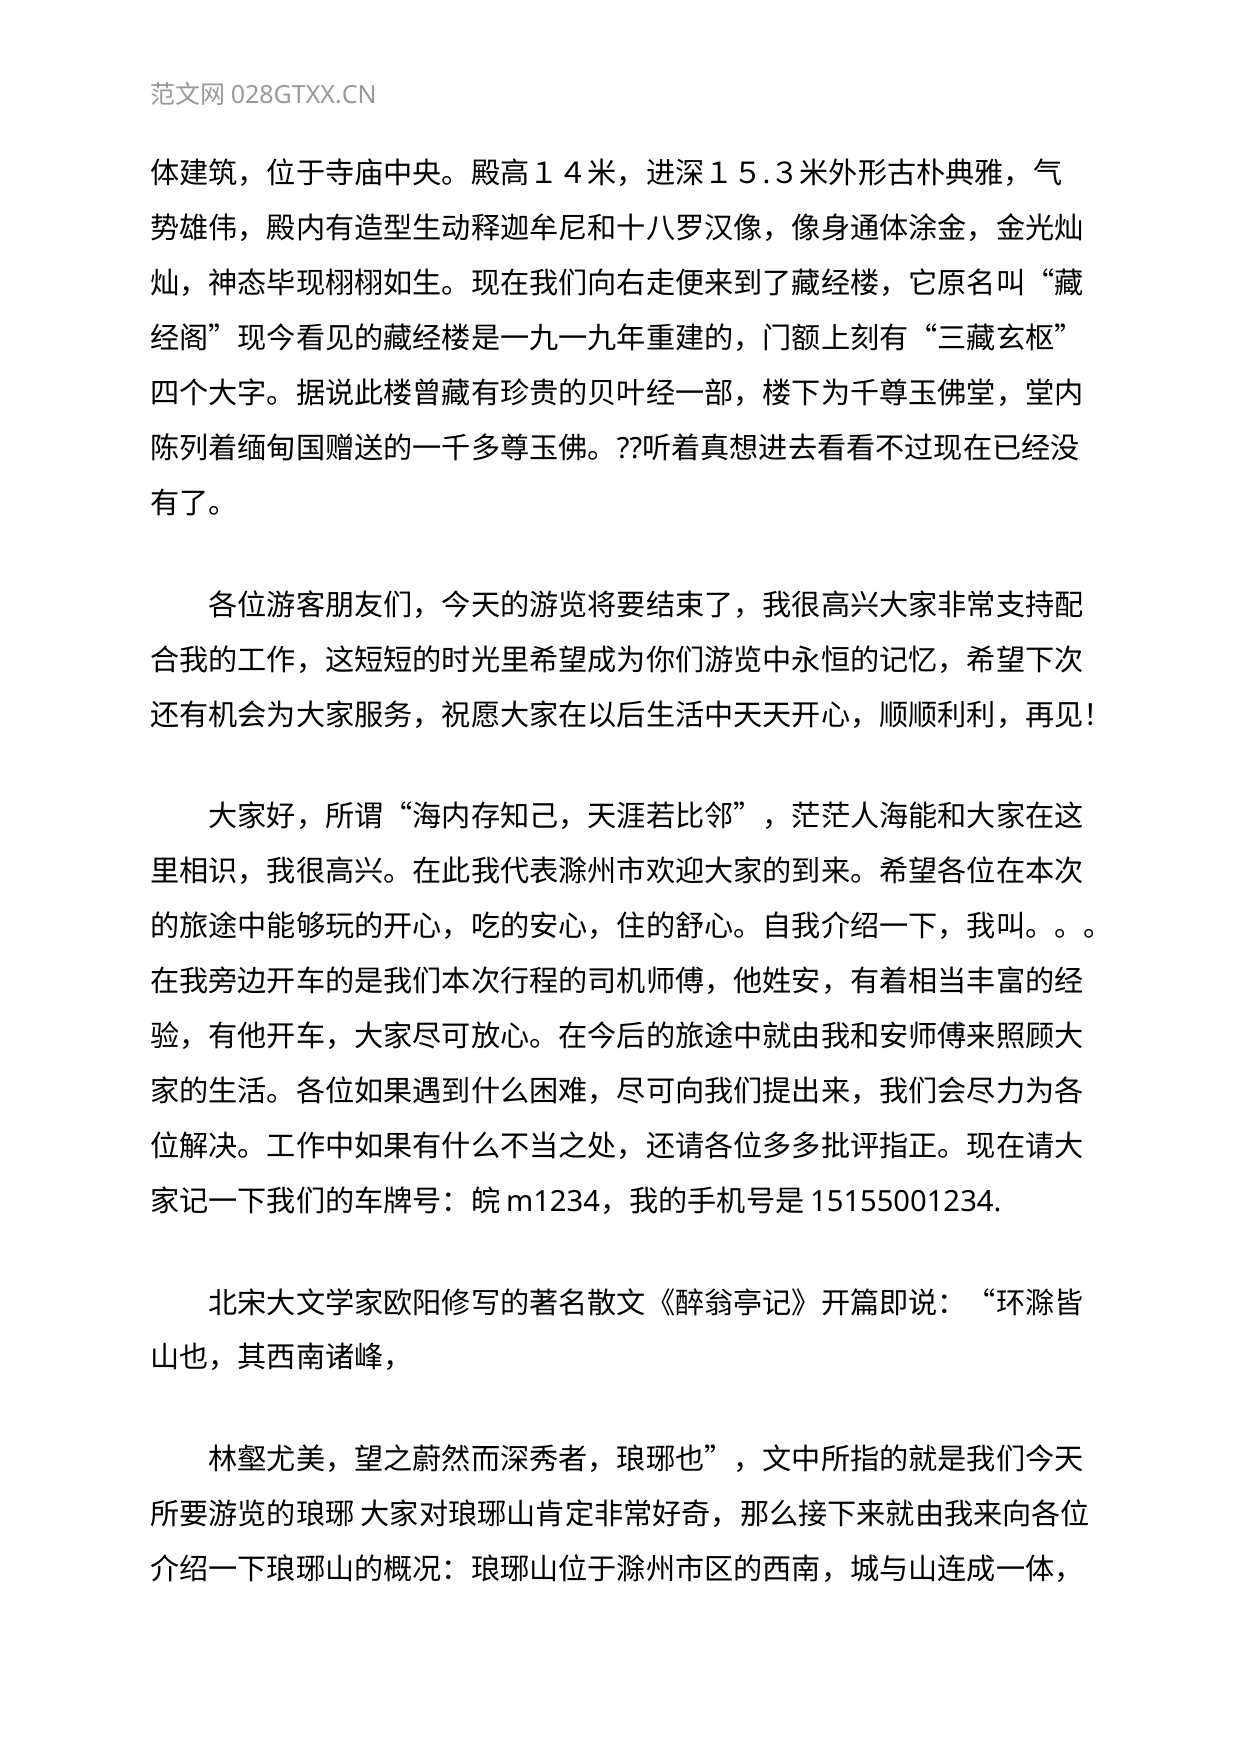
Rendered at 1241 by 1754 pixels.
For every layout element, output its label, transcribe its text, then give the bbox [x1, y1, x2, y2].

text 各位游客朋友们，今天的游览将要结束了，我很高兴大家非常支持配合我的工作，这短短的时光里希望成为你们游览中永恒的记忆，希望下次还有机会为大家服务，祝愿大家在以后生活中天天开心，顺顺利利，再见！ [150, 581, 1090, 733]
text 北宋大文学家欧阳修写的著名散文《醉翁亭记》开篇即说：“环滁皆山也，其西南诸峰， [150, 1279, 1090, 1376]
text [150, 150, 1090, 522]
text 大家好，所谓“海内存知己，天涯若比邻”，茫茫人海能和大家在这里相识，我很高兴。在此我代表滁州市欢迎大家的到来。希望各位在本次的旅途中能够玩的开心，吃的安心，住的舒心。自我介绍一下，我叫。。。在我旁边开车的是我们本次行程的司机师傅，他姓安，有着相当丰富的经验，有他开车，大家尽可放心。在今后的旅途中就由我和安师傅来照顾大家的生活。各位如果遇到什么困难，尽可向我们提出来，我们会尽力为各位解决。工作中如果有什么不当之处，还请各位多多批评指正。现在请大家记一下我们的车牌号：皖m1234，我的手机号是15155001234. [150, 793, 1090, 1219]
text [150, 1436, 1090, 1588]
